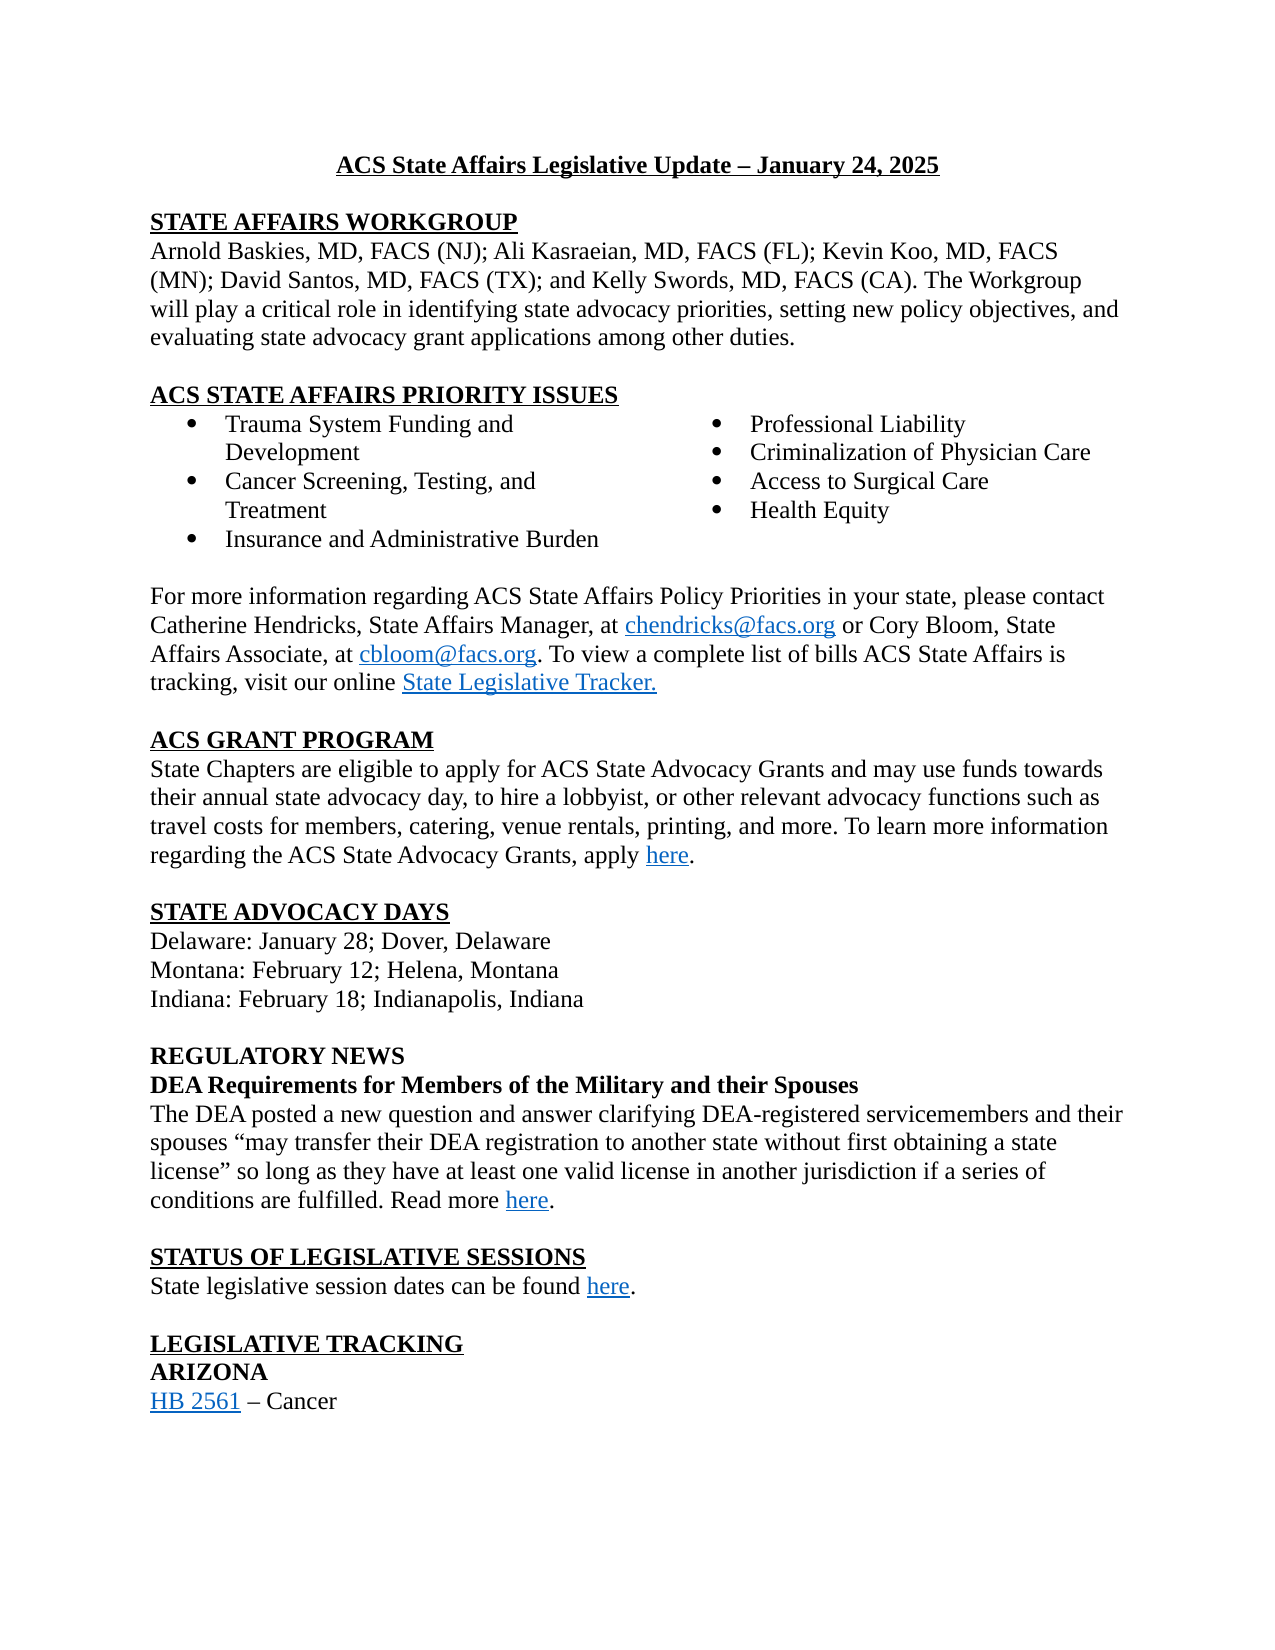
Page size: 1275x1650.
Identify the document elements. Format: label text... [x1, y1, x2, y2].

text STATE ADVOCACY DAYS [150, 897, 1125, 926]
list Cancer Screening, Testing, and Treatment [187, 466, 600, 524]
text State Chapters are eligible to apply for ACS State Advocacy Grants and may use funds towards their annual state advocacy day, to hire a lobbyist, or other relevant advocacy functions such as travel costs for members, catering, venue rentals, printing, and more. To learn more information regarding the ACS State Advocacy Grants, apply here. [150, 754, 1125, 869]
list Health Equity [712, 495, 1125, 524]
text LEGISLATIVE TRACKING [150, 1329, 1125, 1357]
text ACS State Affairs Legislative Update – January 24, 2025 [150, 150, 1125, 179]
text STATE AFFAIRS WORKGROUP [150, 207, 1125, 236]
text ARIZONA [150, 1357, 1125, 1386]
text Delaware: January 28; Dover, Delaware [150, 926, 1125, 955]
text State legislative session dates can be found here. [150, 1271, 1125, 1300]
text The DEA posted a new question and answer clarifying DEA-registered servicemembers and their spouses “may transfer their DEA registration to another state without first obtaining a state license” so long as they have at least one valid license in another jurisdiction if a series of conditions are fulfilled. Read more here. [150, 1099, 1125, 1214]
text ACS STATE AFFAIRS PRIORITY ISSUES [150, 380, 1125, 409]
list Professional Liability [712, 409, 1125, 437]
list Trauma System Funding and Development [187, 409, 600, 466]
text Arnold Baskies, MD, FACS (NJ); Ali Kasraeian, MD, FACS (FL); Kevin Koo, MD, FACS (MN); David Santos, MD, FACS (TX); and Kelly Swords, MD, FACS (CA). The Workgroup will play a critical role in identifying state advocacy priorities, setting new policy objectives, and evaluating state advocacy grant applications among other duties. [150, 236, 1125, 351]
list Criminalization of Physician Care [712, 437, 1125, 466]
text For more information regarding ACS State Affairs Policy Priorities in your state, please contact Catherine Hendricks, State Affairs Manager, at chendricks@facs.org or Cory Bloom, State Affairs Associate, at cbloom@facs.org. To view a complete list of bills ACS State Affairs is tracking, visit our online State Legislative Tracker. [150, 581, 1125, 696]
text REGULATORY NEWS [150, 1041, 1125, 1070]
list Access to Surgical Care [712, 466, 1125, 495]
text DEA Requirements for Members of the Military and their Spouses [150, 1070, 1125, 1099]
text STATUS OF LEGISLATIVE SESSIONS [150, 1242, 1125, 1271]
text ACS GRANT PROGRAM [150, 725, 1125, 754]
list Insurance and Administrative Burden [187, 524, 600, 552]
text Indiana: February 18; Indianapolis, Indiana [150, 984, 1125, 1012]
text Montana: February 12; Helena, Montana [150, 955, 1125, 984]
text HB 2561 – Cancer [150, 1386, 1125, 1415]
